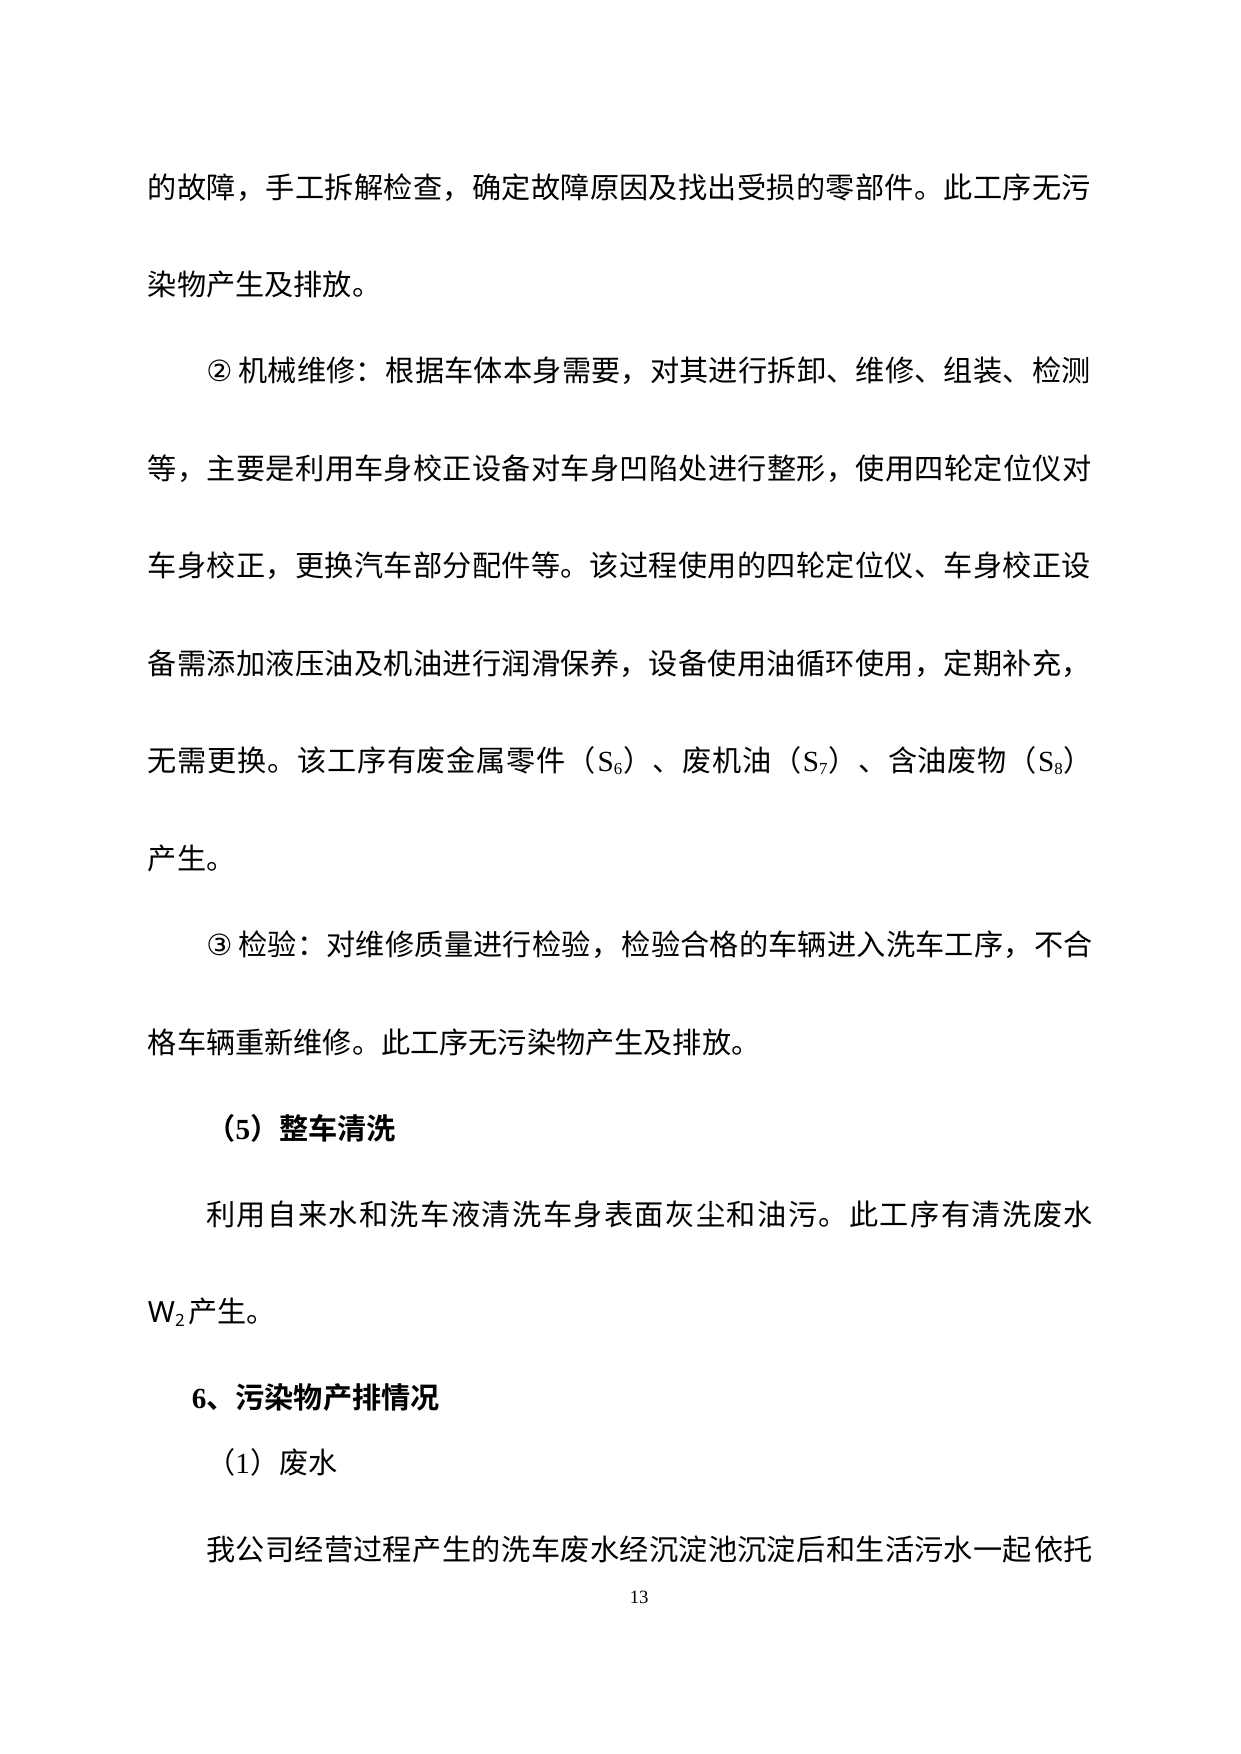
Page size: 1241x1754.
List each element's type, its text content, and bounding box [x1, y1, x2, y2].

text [148, 153, 1093, 316]
text （1）废水 [148, 1429, 1093, 1494]
text ②机械维修：根据车体本身需要，对其进行拆卸、维修、组装、检测等，主要是利用车身校正设备对车身凹陷处进行整形，使用四轮定位仪对车身校正，更换汽车部分配件等。该过程使用的四轮定位仪、车身校正设备需添加液压油及机油进行润滑保养，设备使用油循环使用，定期补充，无需更换。该工序有废金属零件（S6）、废机油（S7）、含油废物（S8）产生。 [148, 337, 1093, 889]
text ③检验：对维修质量进行检验，检验合格的车辆进入洗车工序，不合格车辆重新维修。此工序无污染物产生及排放。 [148, 910, 1093, 1073]
text 6、污染物产排情况 [148, 1364, 1093, 1429]
text （5）整车清洗 [148, 1094, 1093, 1159]
text 利用自来水和洗车液清洗车身表面灰尘和油污。此工序有清洗废水W2产生。 [148, 1180, 1093, 1343]
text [148, 1515, 1093, 1580]
